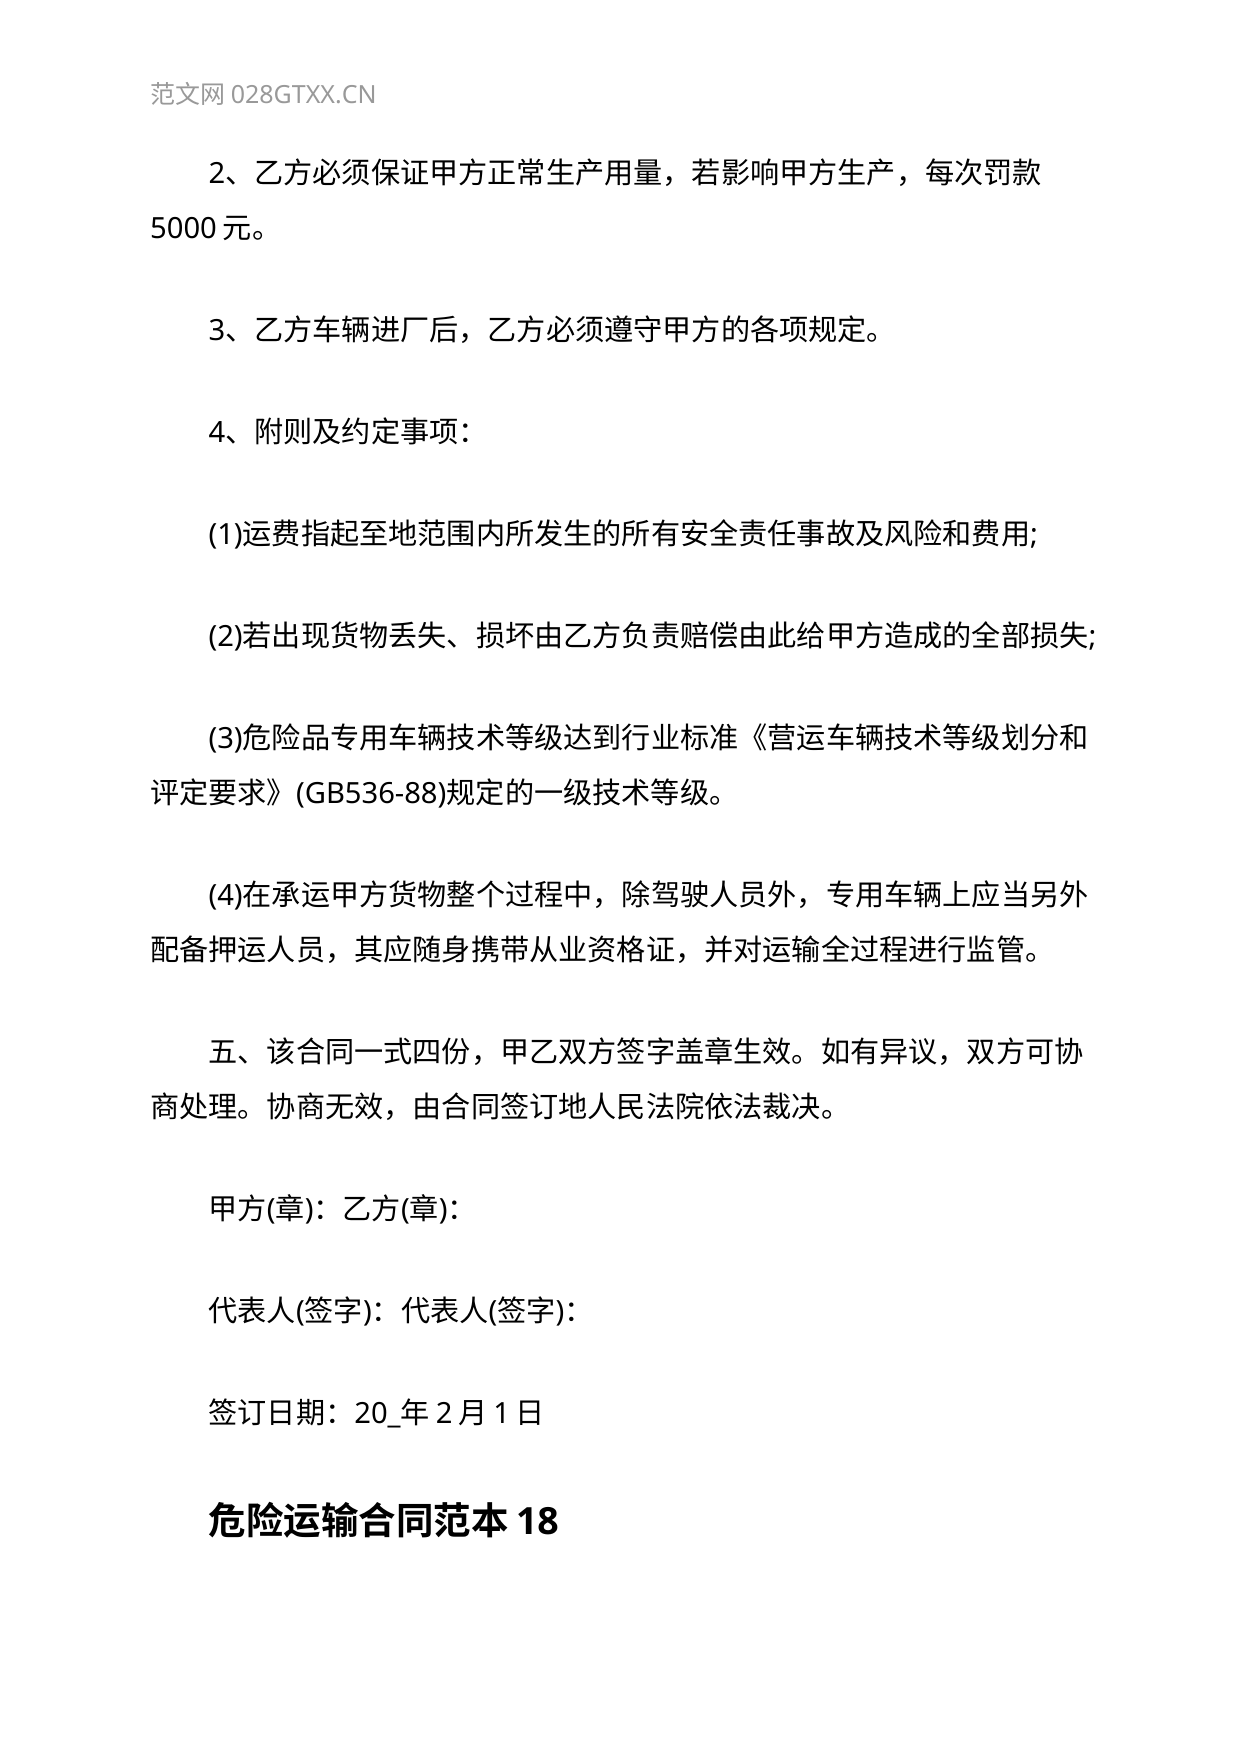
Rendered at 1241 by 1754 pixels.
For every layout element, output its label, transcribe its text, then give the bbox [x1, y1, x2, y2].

text 2、乙方必须保证甲方正常生产用量，若影响甲方生产，每次罚款5000元。 [150, 150, 1090, 247]
text 危险运输合同范本18 [150, 1491, 1090, 1546]
text (2)若出现货物丢失、损坏由乙方负责赔偿由此给甲方造成的全部损失; [150, 613, 1090, 655]
text (4)在承运甲方货物整个过程中，除驾驶人员外，专用车辆上应当另外配备押运人员，其应随身携带从业资格证，并对运输全过程进行监管。 [150, 872, 1090, 969]
text 4、附则及约定事项： [150, 409, 1090, 451]
text 3、乙方车辆进厂后，乙方必须遵守甲方的各项规定。 [150, 307, 1090, 349]
text 五、该合同一式四份，甲乙双方签字盖章生效。如有异议，双方可协商处理。协商无效，由合同签订地人民法院依法裁决。 [150, 1029, 1090, 1126]
text 代表人(签字)：代表人(签字)： [150, 1287, 1090, 1330]
text (3)危险品专用车辆技术等级达到行业标准《营运车辆技术等级划分和评定要求》(GB536-88)规定的一级技术等级。 [150, 715, 1090, 812]
text 甲方(章)：乙方(章)： [150, 1185, 1090, 1228]
text 签订日期：20_年2月1日 [150, 1389, 1090, 1432]
text (1)运费指起至地范围内所发生的所有安全责任事故及风险和费用; [150, 511, 1090, 553]
